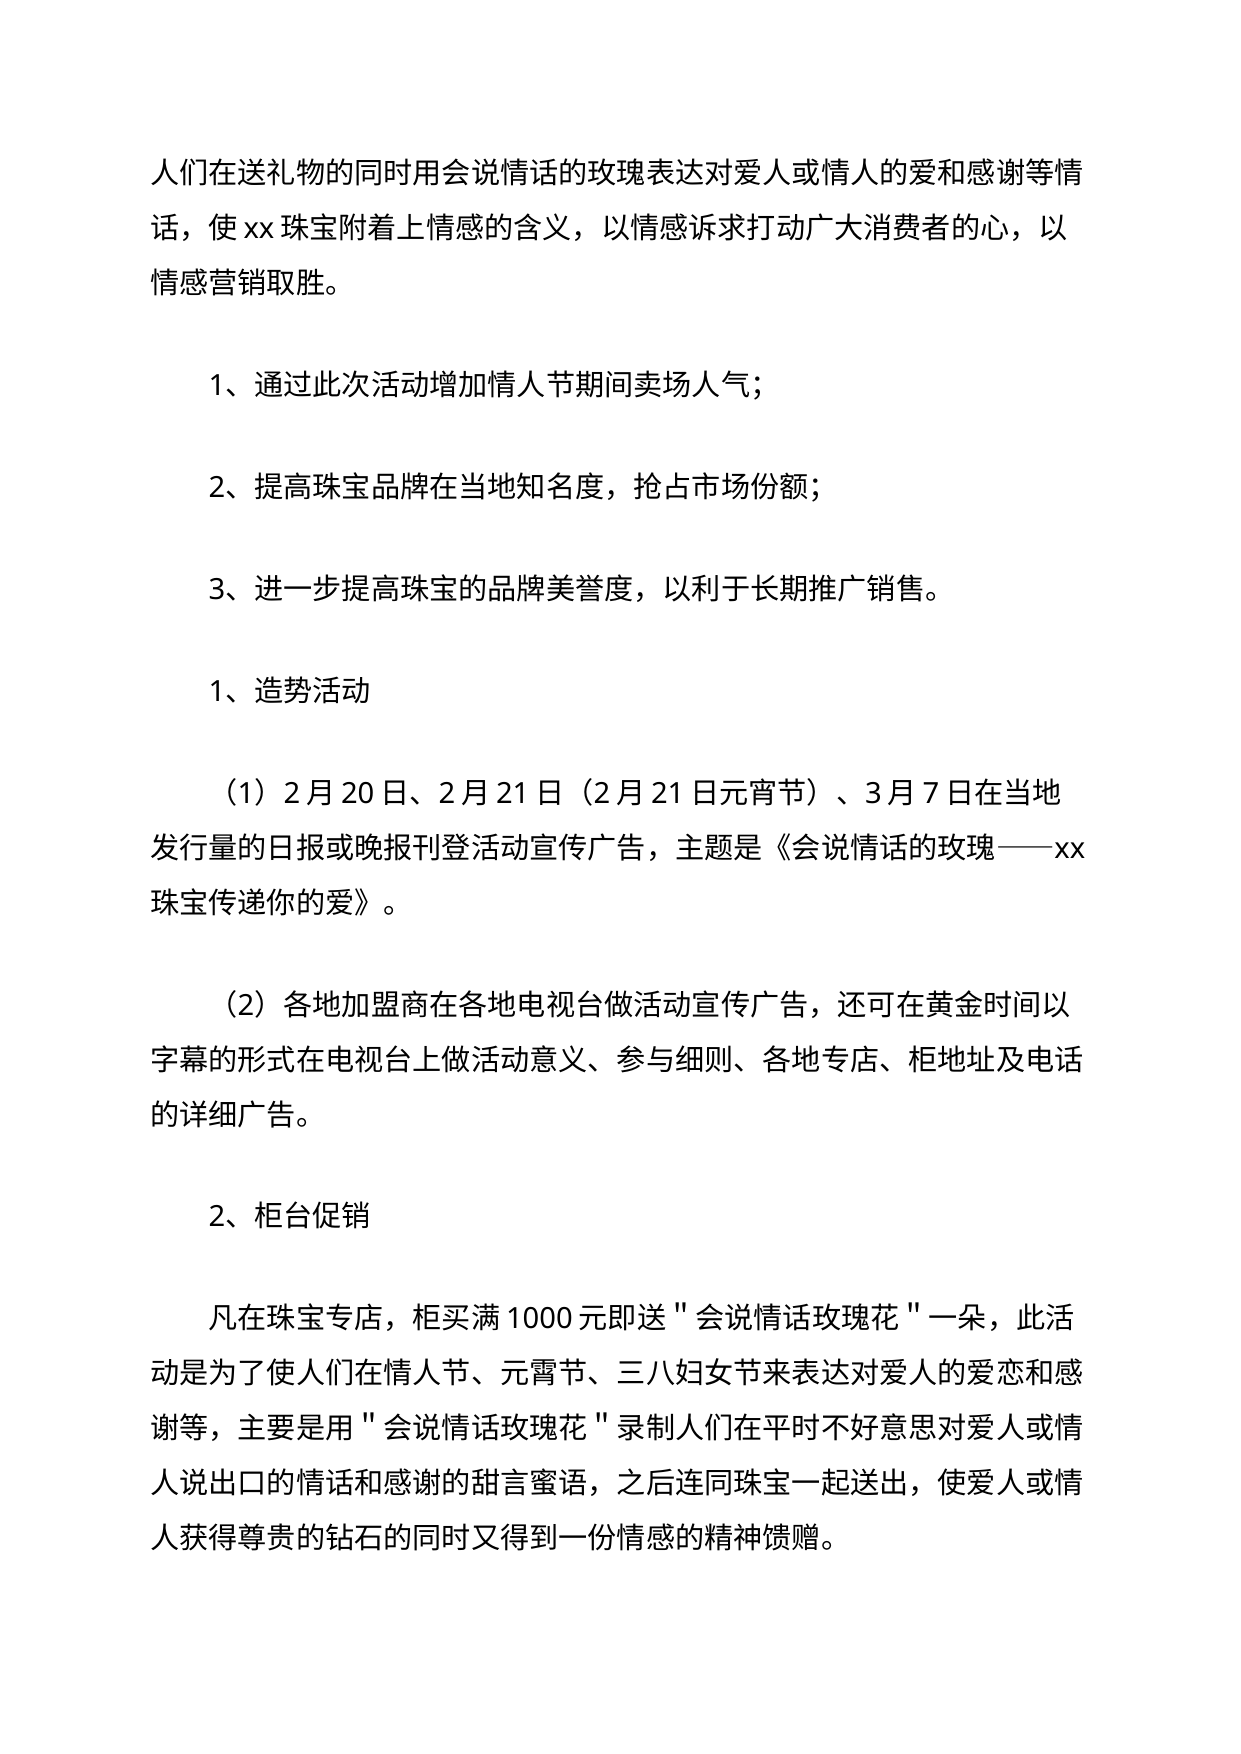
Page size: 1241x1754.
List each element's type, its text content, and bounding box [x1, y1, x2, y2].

text 2、柜台促销 [150, 1193, 1090, 1235]
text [150, 150, 1090, 302]
text 3、进一步提高珠宝的品牌美誉度，以利于长期推广销售。 [150, 566, 1090, 608]
text 1、造势活动 [150, 668, 1090, 710]
text 2、提高珠宝品牌在当地知名度，抢占市场份额； [150, 464, 1090, 506]
text （1）2月20日、2月21日（2月21日元宵节）、3月7日在当地发行量的日报或晚报刊登活动宣传广告，主题是《会说情话的玫瑰——xx珠宝传递你的爱》。 [150, 769, 1090, 922]
text （2）各地加盟商在各地电视台做活动宣传广告，还可在黄金时间以字幕的形式在电视台上做活动意义、参与细则、各地专店、柜地址及电话的详细广告。 [150, 981, 1090, 1133]
text 凡在珠宝专店，柜买满1000元即送＂会说情话玫瑰花＂一朵，此活动是为了使人们在情人节、元霄节、三八妇女节来表达对爱人的爱恋和感谢等，主要是用＂会说情话玫瑰花＂录制人们在平时不好意思对爱人或情人说出口的情话和感谢的甜言蜜语，之后连同珠宝一起送出，使爱人或情人获得尊贵的钻石的同时又得到一份情感的精神馈赠。 [150, 1295, 1090, 1557]
text 1、通过此次活动增加情人节期间卖场人气； [150, 362, 1090, 404]
